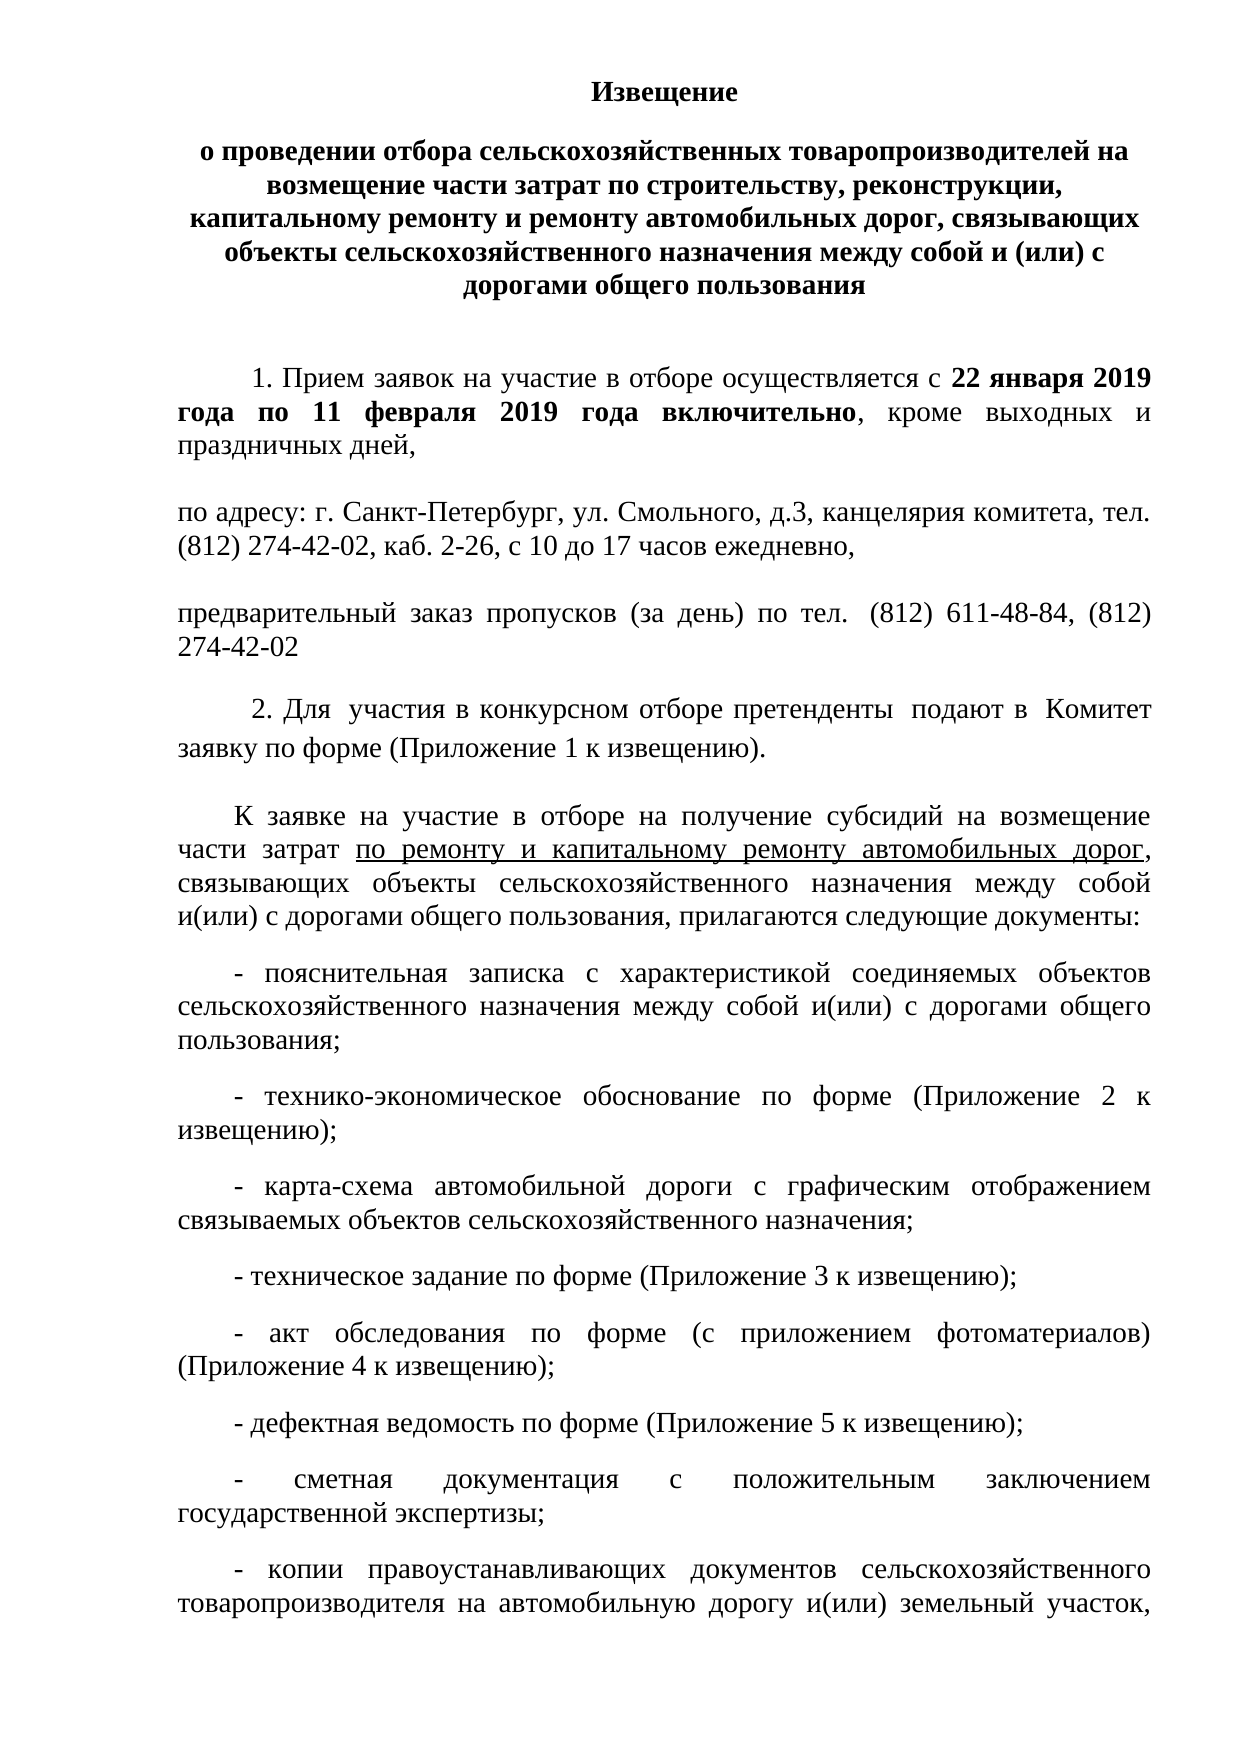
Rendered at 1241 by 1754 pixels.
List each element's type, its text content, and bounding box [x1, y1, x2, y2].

text - пояснительная записка с характеристикой соединяемых объектов сельскохозяйственного назначения между собой и(или) с дорогами общего пользования; [177, 955, 1152, 1055]
text - карта-схема автомобильной дороги с графическим отображением связываемых объектов сельскохозяйственного назначения; [177, 1168, 1152, 1235]
text - дефектная ведомость по форме (Приложение 5 к извещению); [177, 1405, 1152, 1438]
text - акт обследования по форме (с приложением фотоматериалов) (Приложение 4 к извещению); [177, 1315, 1152, 1382]
text - технико-экономическое обоснование по форме (Приложение 2 к извещению); [177, 1078, 1152, 1145]
text 1. Прием заявок на участие в отборе осуществляется с 22 января 2019 года по 11 февраля 2019 года включительно, кроме выходных и праздничных дней, [177, 360, 1152, 461]
text Извещение [177, 74, 1152, 107]
text 2. Для участия в конкурсном отборе претенденты подают в Комитет заявку по форме (Приложение 1 к извещению). [177, 691, 1152, 763]
text по адресу: г. Санкт-Петербург, ул. Смольного, д.3, канцелярия комитета, тел. (812) 274-42-02, каб. 2-26, с 10 до 17 часов ежедневно, [177, 494, 1152, 562]
text К заявке на участие в отборе на получение субсидий на возмещение части затрат по ремонту и капитальному ремонту автомобильных дорог, связывающих объекты сельскохозяйственного назначения между собой и(или) с дорогами общего пользования, прилагаются следующие документы: [177, 798, 1152, 932]
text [177, 1551, 1152, 1618]
text - техническое задание по форме (Приложение 3 к извещению); [177, 1258, 1152, 1292]
text о проведении отбора сельскохозяйственных товаропроизводителей на возмещение части затрат по строительству, реконструкции, капитальному ремонту и ремонту автомобильных дорог, связывающих объекты сельскохозяйственного назначения между собой и (или) с дорогами общего пользования [177, 133, 1152, 301]
text предварительный заказ пропусков (за день) по тел. (812) 611-48-84, (812) 274-42-02 [177, 595, 1152, 662]
text - сметная документация с положительным заключением государственной экспертизы; [177, 1461, 1152, 1528]
